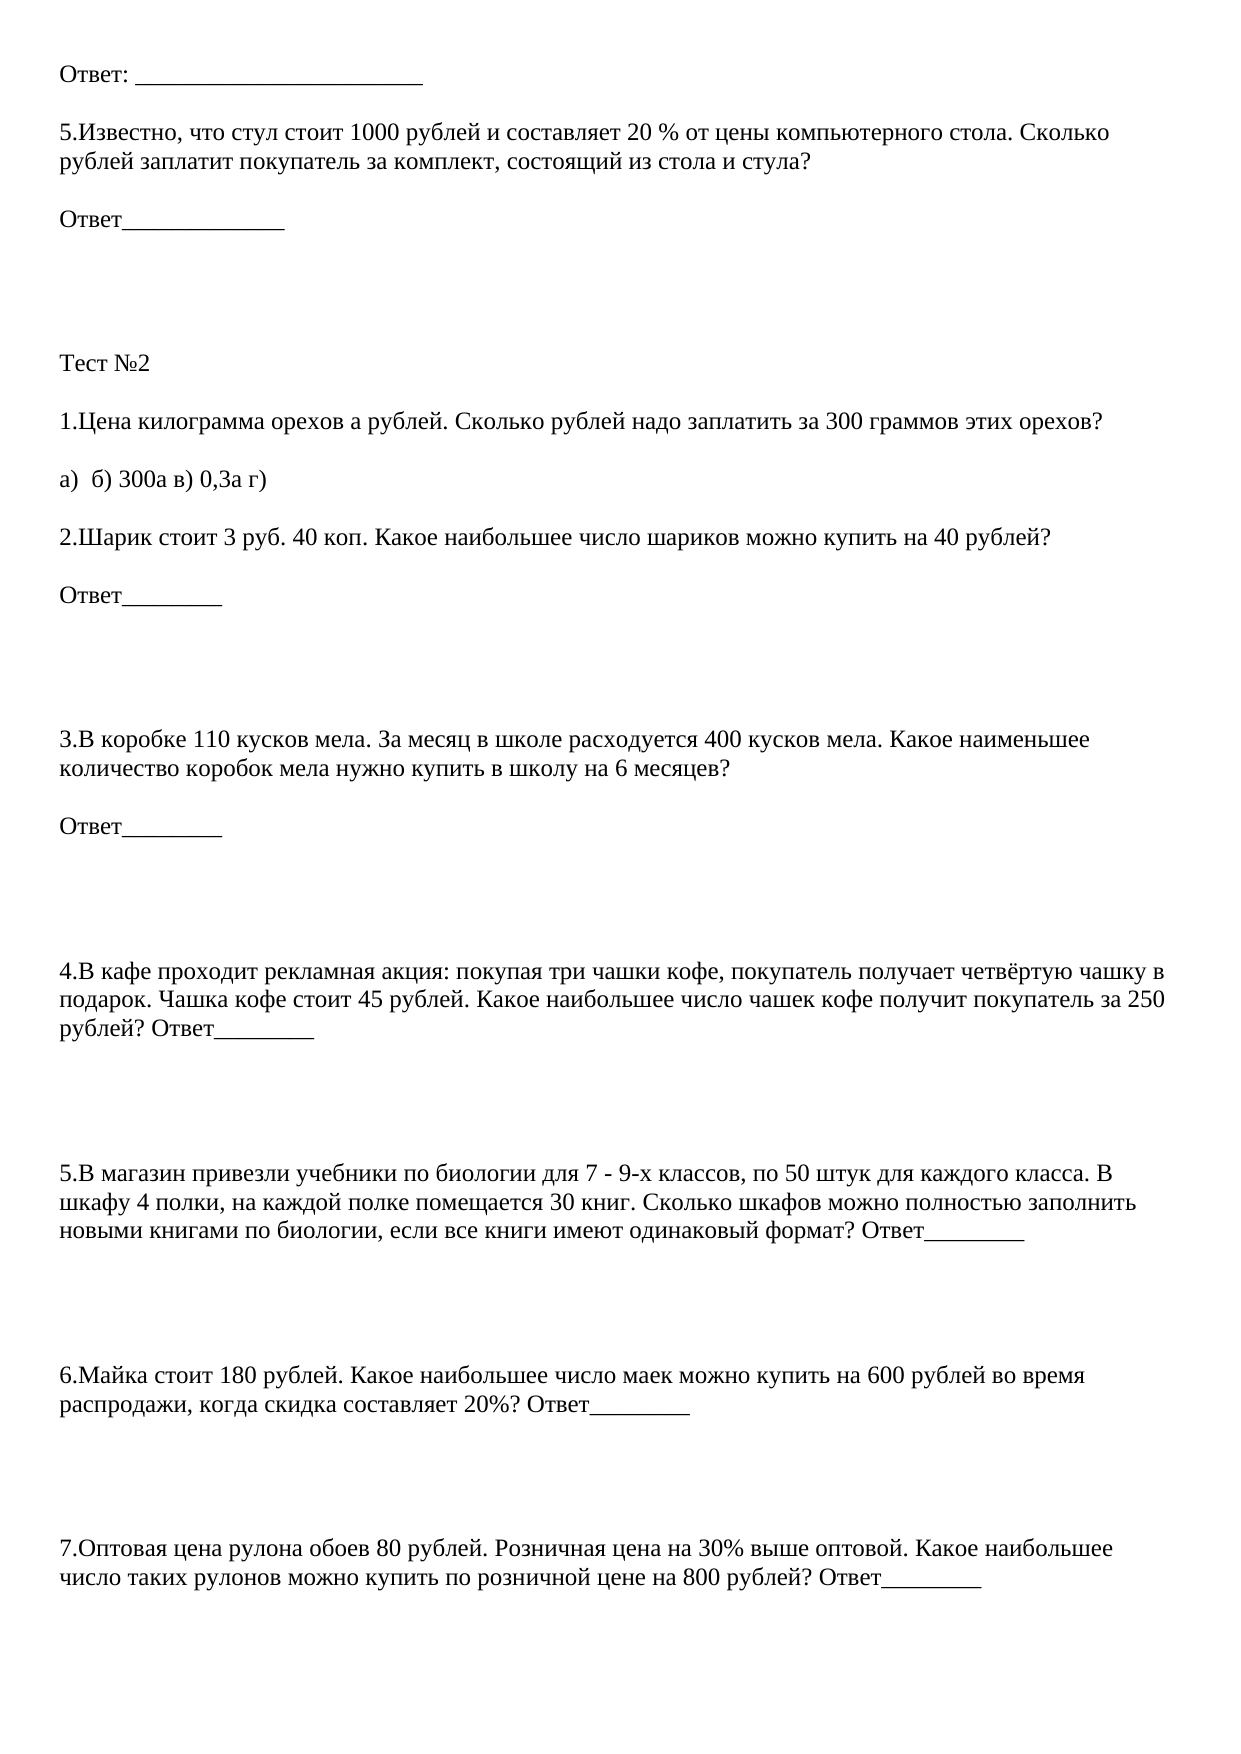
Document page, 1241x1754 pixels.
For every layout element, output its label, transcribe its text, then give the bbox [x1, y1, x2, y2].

text 5.Известно, что стул стоит 1000 рублей и составляет 20 % от цены компьютерного стола. Сколько рублей заплатит покупатель за комплект, состоящий из стола и стула? [59, 117, 1181, 174]
text Ответ_____________ [59, 204, 1181, 232]
text 6.Майка стоит 180 рублей. Какое наибольшее число маек можно купить на 600 рублей во время распродажи, когда скидка составляет 20%? Ответ________ [59, 1360, 1181, 1417]
text 3.В коробке 110 кусков мела. За месяц в школе расходуется 400 кусков мела. Какое наименьшее количество коробок мела нужно купить в школу на 6 месяцев? [59, 724, 1181, 782]
text 4.В кафе проходит рекламная акция: покупая три чашки кофе, покупатель получает четвёртую чашку в подарок. Чашка кофе стоит 45 рублей. Какое наибольшее число чашек кофе получит покупатель за 250 рублей? Ответ________ [59, 956, 1181, 1042]
text 5.В магазин привезли учебники по биологии для 7 - 9-х классов, по 50 штук для каждого класса. В шкафу 4 полки, на каждой полке помещается 30 книг. Сколько шкафов можно полностью заполнить новыми книгами по биологии, если все книги имеют одинаковый формат? Ответ________ [59, 1158, 1181, 1244]
text Ответ________ [59, 580, 1181, 609]
text а) б) 300а в) 0,3а г) [59, 464, 1181, 493]
text 7.Оптовая цена рулона обоев 80 рублей. Розничная цена на 30% выше оптовой. Какое наибольшее число таких рулонов можно купить по розничной цене на 800 рублей? Ответ________ [59, 1533, 1181, 1591]
text 1.Цена килограмма орехов а рублей. Сколько рублей надо заплатить за 300 граммов этих орехов? [59, 406, 1181, 435]
text Ответ________ [59, 811, 1181, 840]
text 2.Шарик стоит 3 руб. 40 коп. Какое наибольшее число шариков можно купить на 40 рублей? [59, 522, 1181, 551]
text Ответ: _______________________ [59, 59, 1181, 88]
text Тест №2 [59, 348, 1181, 377]
